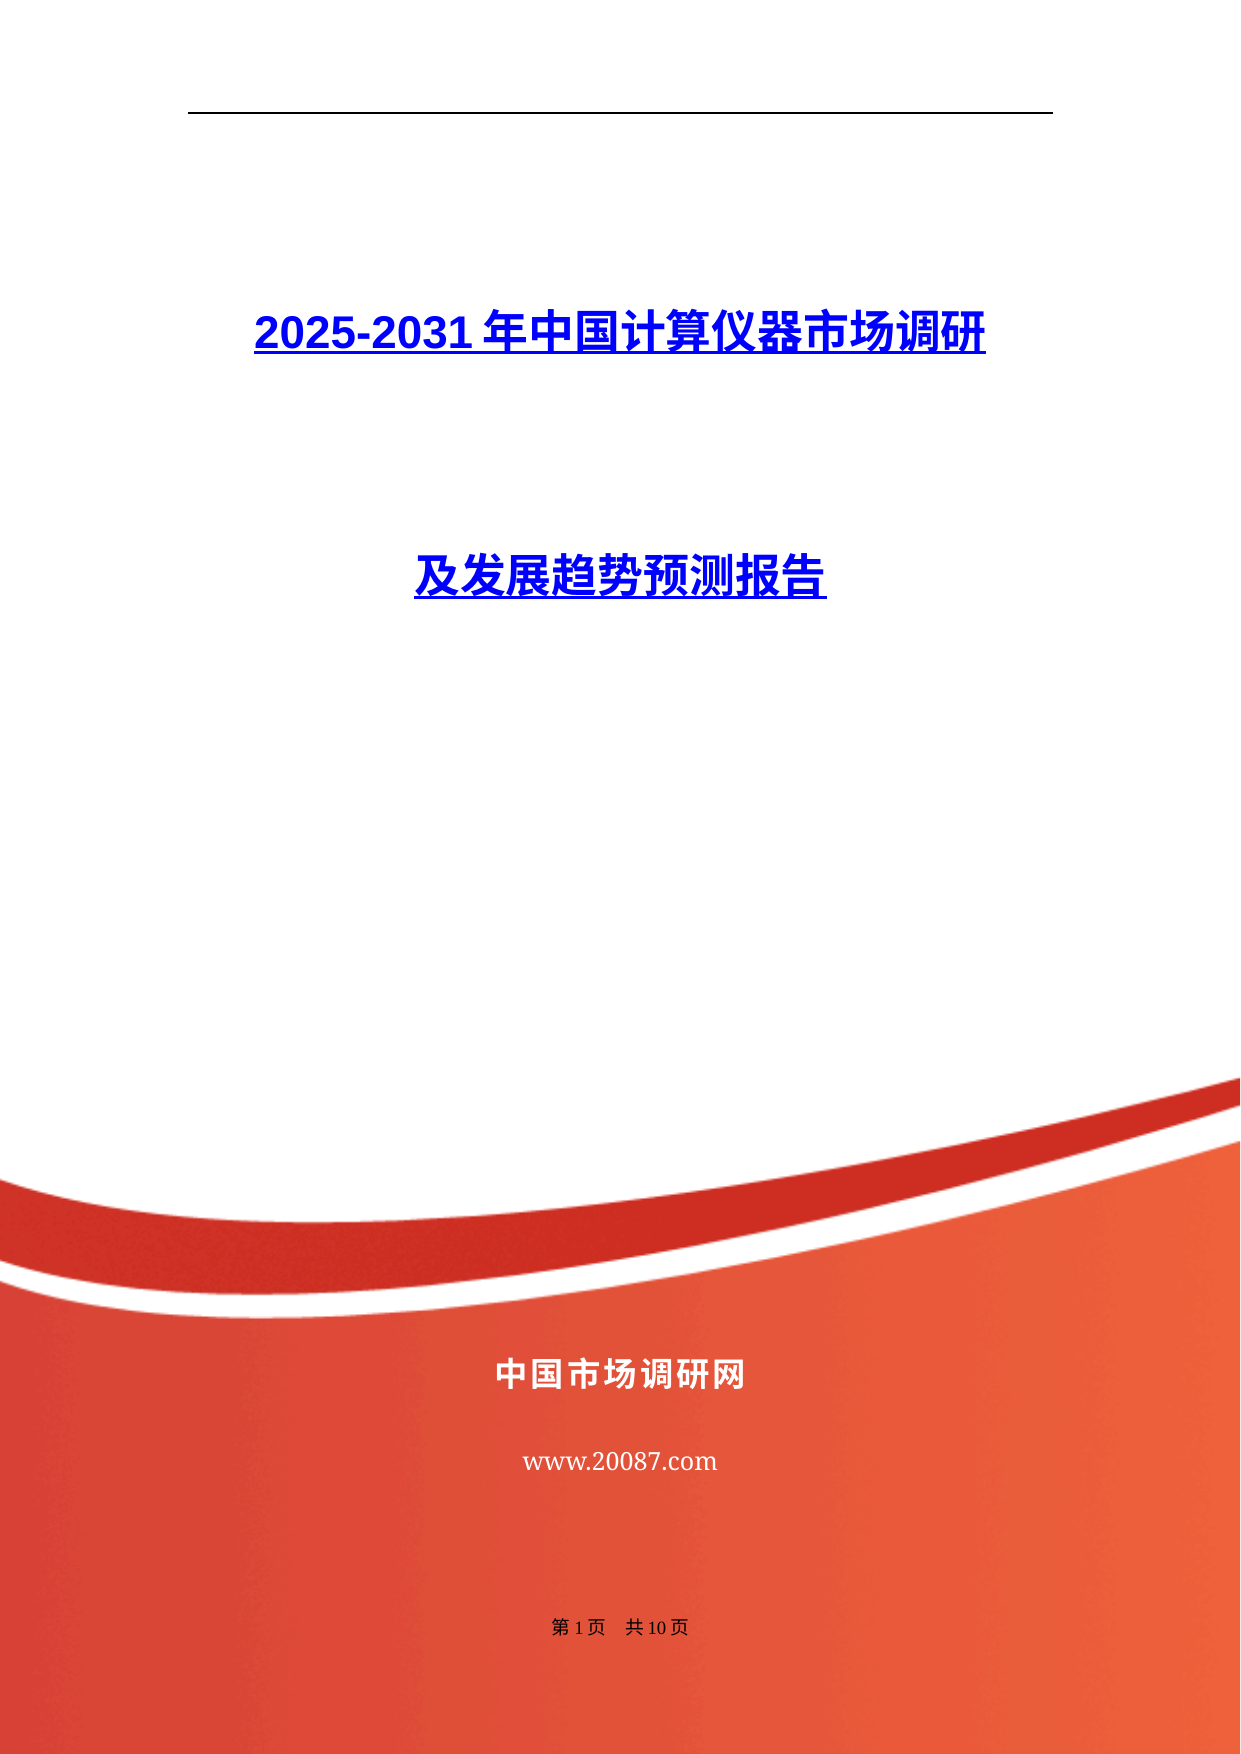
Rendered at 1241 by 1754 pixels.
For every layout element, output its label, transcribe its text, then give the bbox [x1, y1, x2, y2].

text www.20087.com [187, 1428, 1053, 1493]
table_header 2025-2031年中国计算仪器市场调研及发展趋势预测报告 [188, 207, 1053, 773]
subtitle 中国市场调研网 [187, 1339, 1053, 1404]
picture [0, 1006, 1241, 1754]
